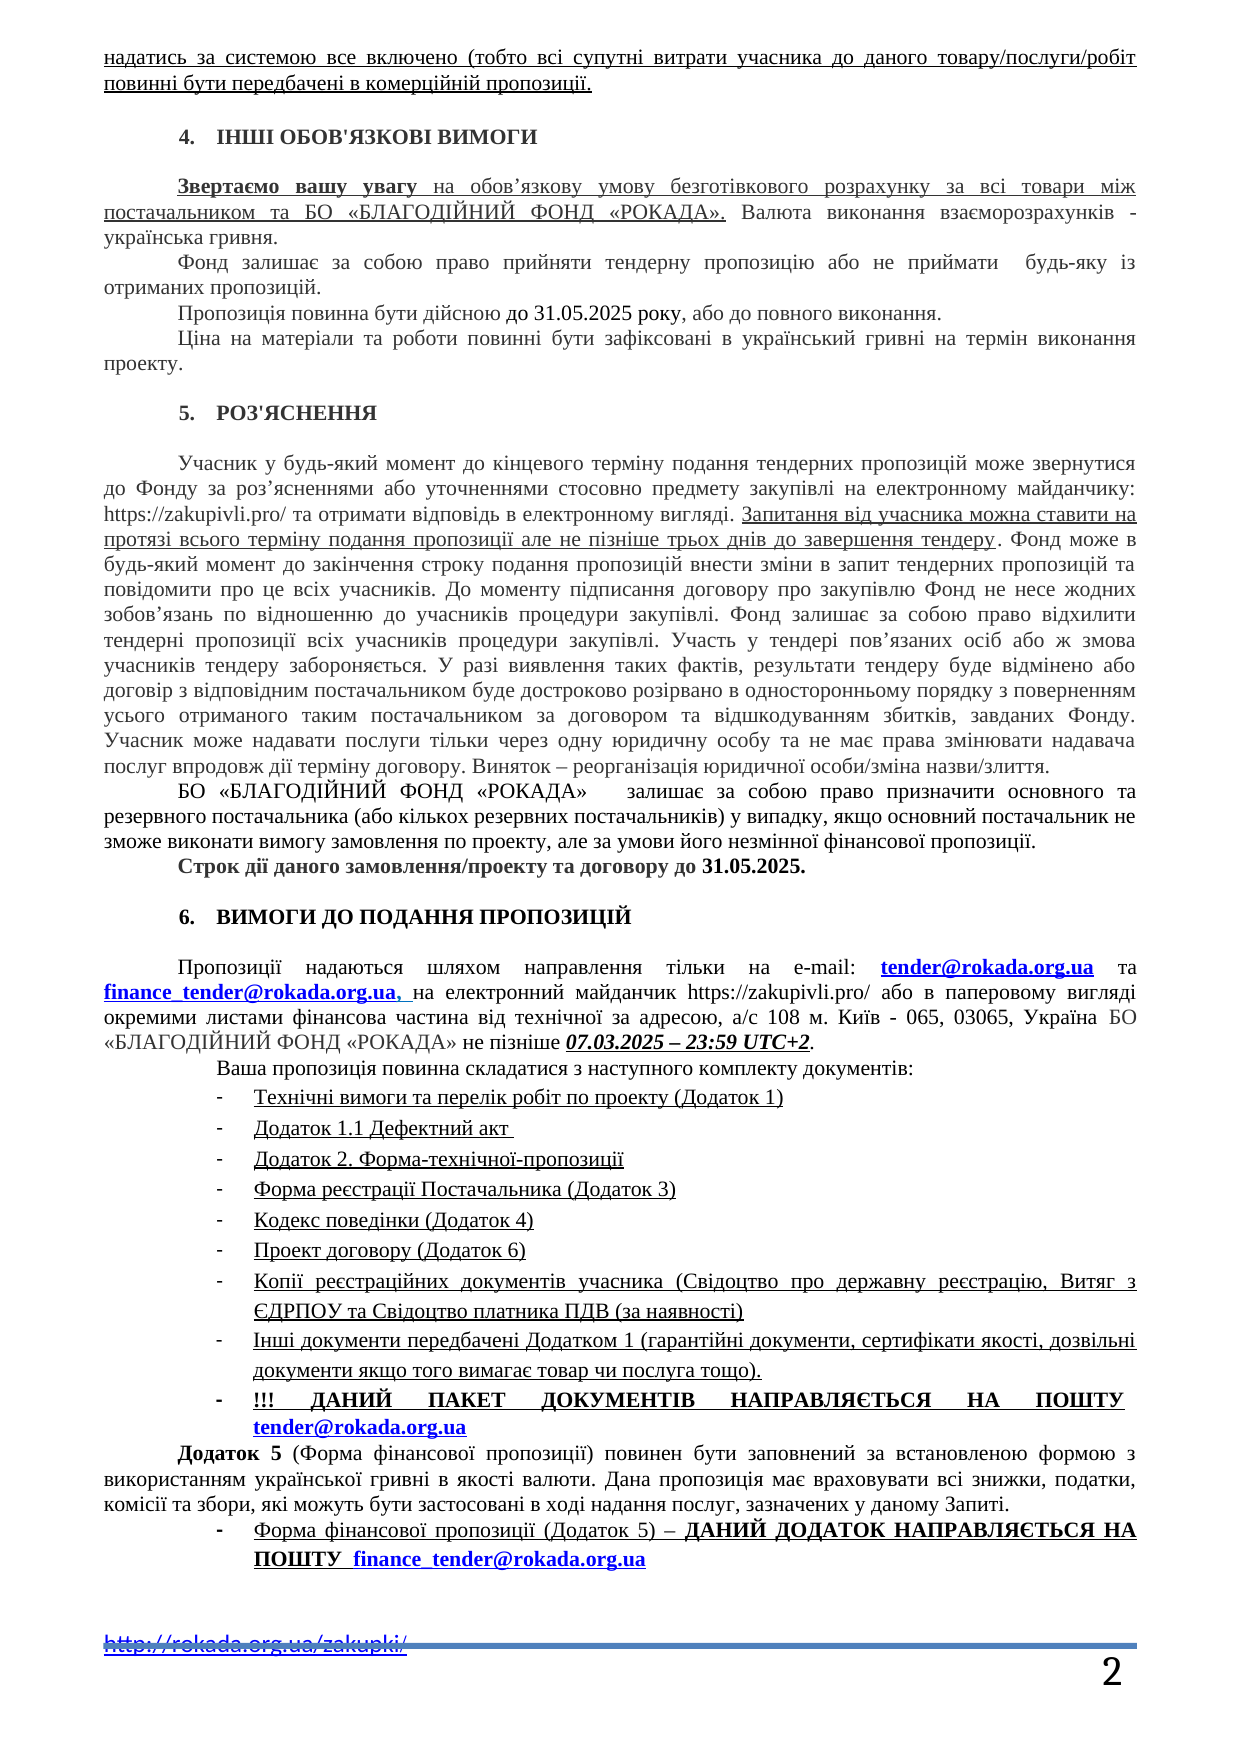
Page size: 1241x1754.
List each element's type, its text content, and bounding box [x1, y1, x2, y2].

list Кодекс поведінки (Додаток 4) [216, 1206, 1137, 1233]
list Форма фінансової пропозиції (Додаток 5) – ДАНИЙ ДОДАТОК НАПРАВЛЯЄТЬСЯ НА ПОШТУ finance_tender@rokada.org.ua [216, 1516, 1137, 1572]
list !!! ДАНИЙ ПАКЕТ ДОКУМЕНТІВ НАПРАВЛЯЄТЬСЯ НА ПОШТУ tender@rokada.org.ua [216, 1386, 1125, 1439]
text Звертаємо вашу увагу на обов’язкову умову безготівкового розрахунку за всі товари між постачальником та БО «БЛАГОДІЙНИЙ ФОНД «РОКАДА». Валюта виконання взаєморозрахунків - українська гривня. [103, 173, 1137, 249]
list Інші документи передбачені Додатком 1 (гарантійні документи, сертифікати якості, дозвільні документи якщо того вимагає товар чи послуга тощо). [216, 1327, 1137, 1382]
list Проект договору (Додаток 6) [216, 1237, 1137, 1263]
list Ваша пропозиція повинна складатися з наступного комплекту документів: [216, 1054, 1137, 1080]
text Пропозиції надаються шляхом направлення тільки на e-mail: tender@rokada.org.ua та finance_tender@rokada.org.ua, на електронний майданчик https://zakupivli.pro/ або в паперовому вигляді окремими листами фінансова частина від технічної за адресою, а/с 108 м. Київ - 065, 03065, Україна БО «БЛАГОДІЙНИЙ ФОНД «РОКАДА» не пізніше 07.03.2025 – 23:59 UTC+2. [103, 954, 1137, 1054]
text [103, 44, 1137, 66]
text Ціна на матеріали та роботи повинні бути зафіксовані в український гривні на термін виконання проекту. [103, 325, 1137, 375]
text БО «БЛАГОДІЙНИЙ ФОНД «РОКАДА» залишає за собою право призначити основного та резервного постачальника (або кількох резервних постачальників) у випадку, якщо основний постачальник не зможе виконати вимогу замовлення по проекту, але за умови його незмінної фінансової пропозиції. [103, 778, 1137, 853]
list Копії реєстраційних документів учасника (Свідоцтво про державну реєстрацію, Витяг з ЄДРПОУ та Свідоцтво платника ПДВ (за наявності) [216, 1267, 1137, 1323]
list РОЗ'ЯСНЕННЯ [178, 400, 1137, 426]
text Учасник у будь-який момент до кінцевого терміну подання тендерних пропозицій може звернутися до Фонду за роз’ясненнями або уточненнями стосовно предмету закупівлі на електронному майданчику: https://zakupivli.pro/ та отримати відповідь в електронному вигляді. Запитання від учасника можна ставити на протязі всього терміну подання пропозиції але не пізніше трьох днів до завершення тендеру. Фонд може в будь-який момент до закінчення строку подання пропозицій внести зміни в запит тендерних пропозицій та повідомити про це всіх учасників. До моменту підписання договору про закупівлю Фонд не несе жодних зобов’язань по відношенню до учасників процедури закупівлі. Фонд залишає за собою право відхилити тендерні пропозиції всіх учасників процедури закупівлі. Участь у тендері пов’язаних осіб або ж змова учасників тендеру забороняється. У разі виявлення таких фактів, результати тендеру буде відмінено або договір з відповідним постачальником буде достроково розірвано в односторонньому порядку з поверненням усього отриманого таким постачальником за договором та відшкодуванням збитків, завданих Фонду. Учасник може надавати послуги тільки через одну юридичну особу та не має права змінювати надавача послуг впродовж дії терміну договору. Виняток – реорганізація юридичної особи/зміна назви/злиття. [103, 450, 1137, 778]
list Додаток 2. Форма-технічної-пропозиції [216, 1145, 1137, 1171]
text Додаток 5 (Форма фінансової пропозиції) повинен бути заповнений за встановленою формою з використанням української гривні в якості валюти. Дана пропозиція має враховувати всі знижки, податки, комісії та збори, які можуть бути застосовані в ході надання послуг, зазначених у даному Запиті. [103, 1440, 1137, 1516]
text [103, 67, 1137, 95]
list ВИМОГИ ДО ПОДАННЯ ПРОПОЗИЦІЙ [178, 904, 1137, 929]
list Технічні вимоги та перелік робіт по проекту (Додаток 1) [216, 1083, 1137, 1110]
text Пропозиція повинна бути дійсною до 31.05.2025 року, або до повного виконання. [103, 299, 1137, 325]
text Строк дії даного замовлення/проекту та договору до 31.05.2025. [103, 853, 1137, 879]
list ІНШІ ОБОВ'ЯЗКОВІ ВИМОГИ [178, 124, 1137, 149]
text Фонд залишає за собою право прийняти тендерну пропозицію або не приймати будь-яку із отриманих пропозицій. [103, 249, 1137, 299]
list Додаток 1.1 Дефектний акт [216, 1114, 1137, 1141]
list Форма реєстрації Постачальника (Додаток 3) [216, 1175, 1137, 1202]
